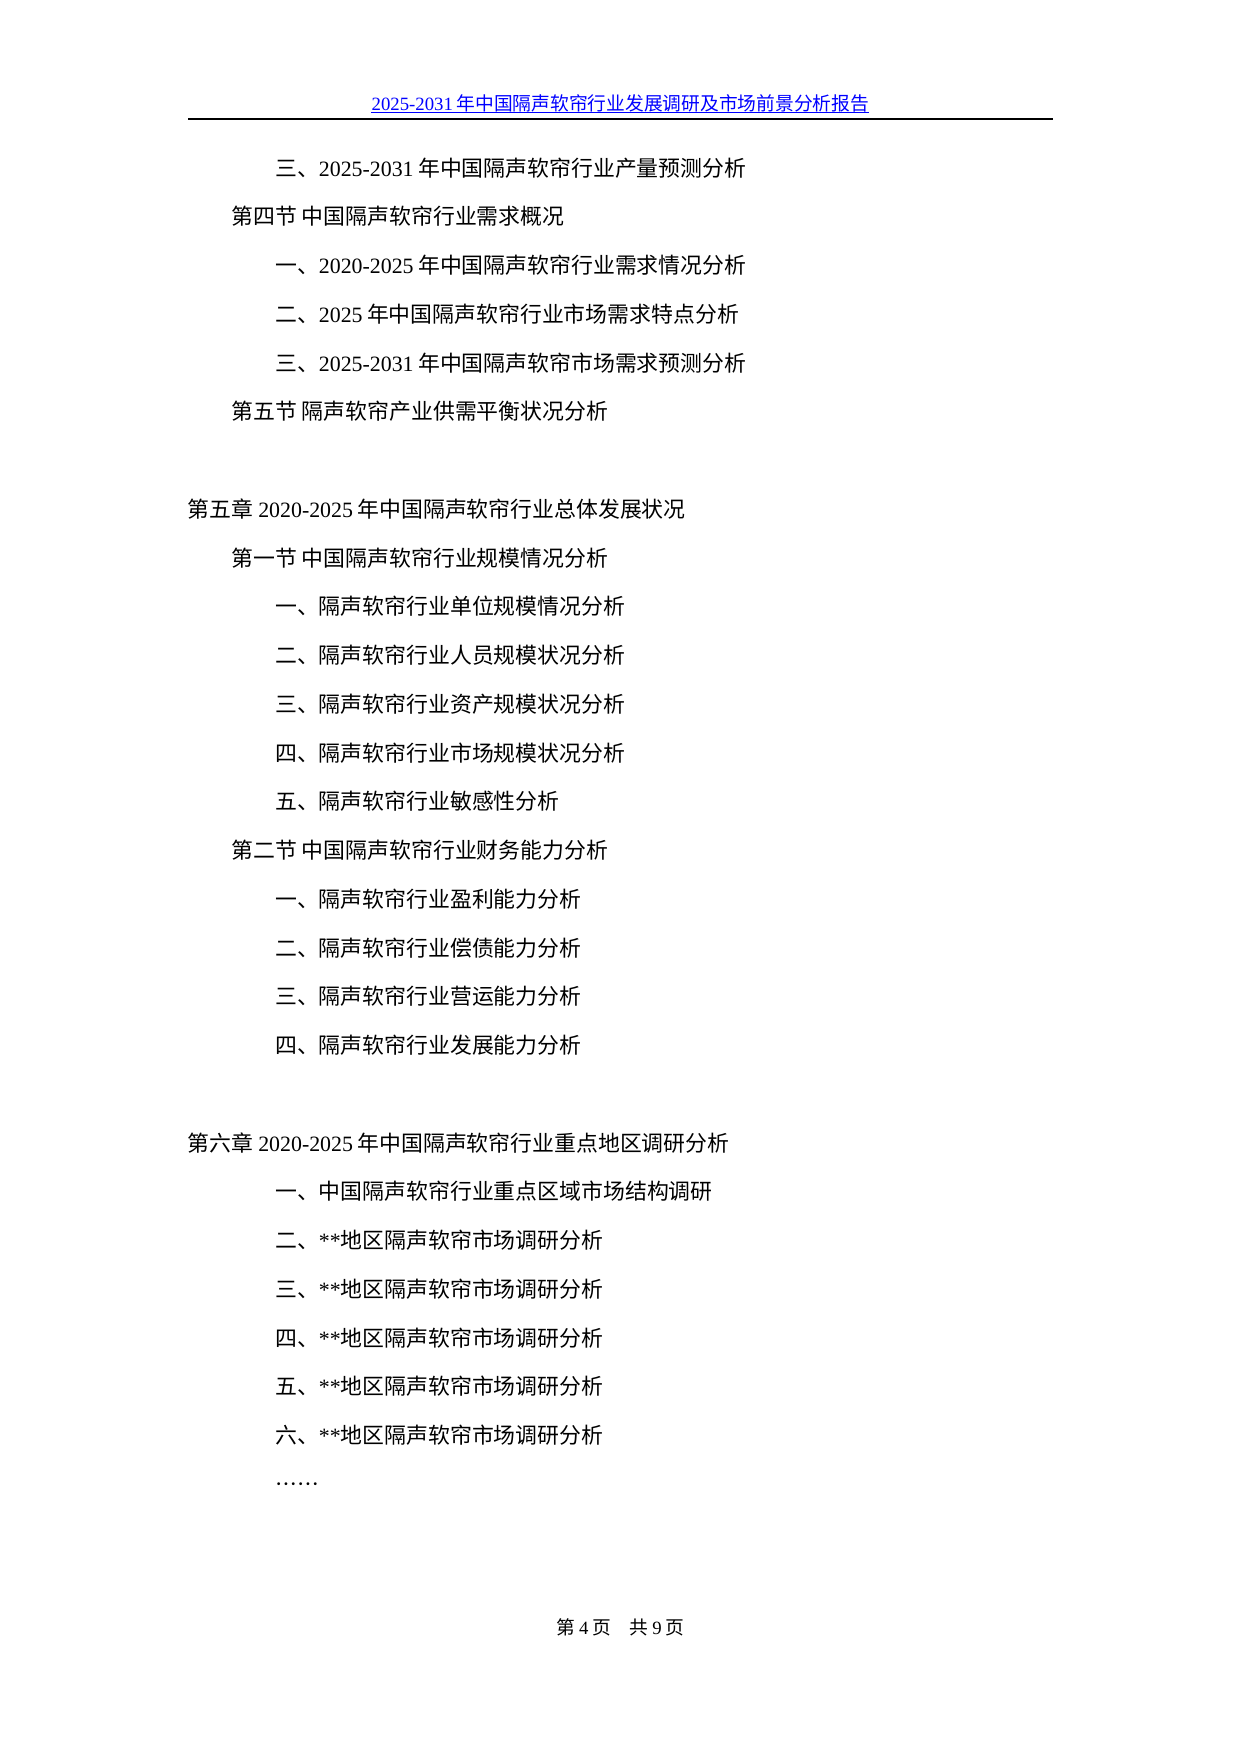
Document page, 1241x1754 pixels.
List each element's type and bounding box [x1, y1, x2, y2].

text [187, 150, 1053, 1499]
